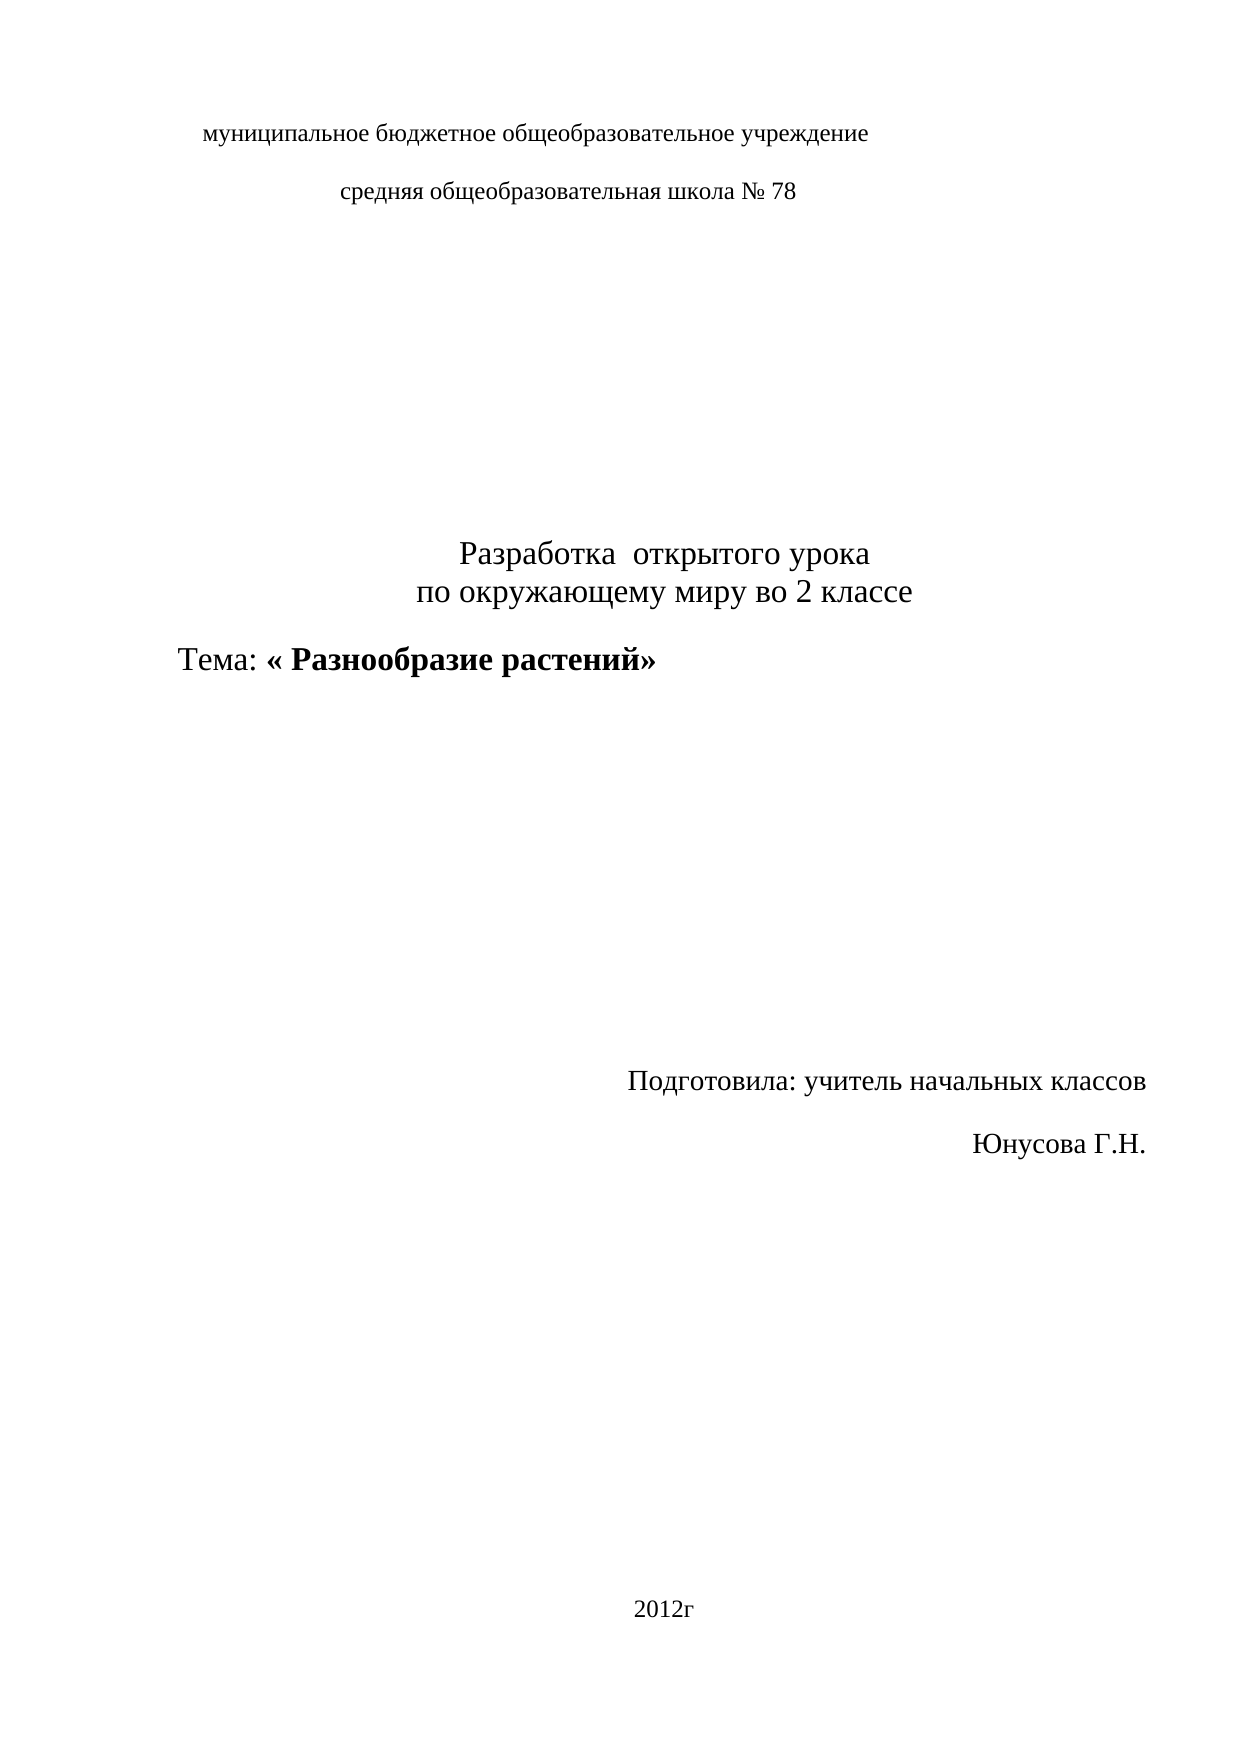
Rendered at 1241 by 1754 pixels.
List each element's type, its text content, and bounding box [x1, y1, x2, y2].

text муниципальное бюджетное общеобразовательное учреждение [177, 118, 1152, 147]
text Разработка открытого урока по окружающему миру во 2 классе [177, 533, 1152, 610]
text средняя общеобразовательная школа № 78 [177, 176, 1152, 205]
text Тема: « Разнообразие растений» [177, 639, 1152, 677]
text Юнусова Г.Н. [177, 1126, 1152, 1160]
text Подготовила: учитель начальных классов [177, 1063, 1152, 1097]
text 2012г [177, 1594, 1152, 1623]
